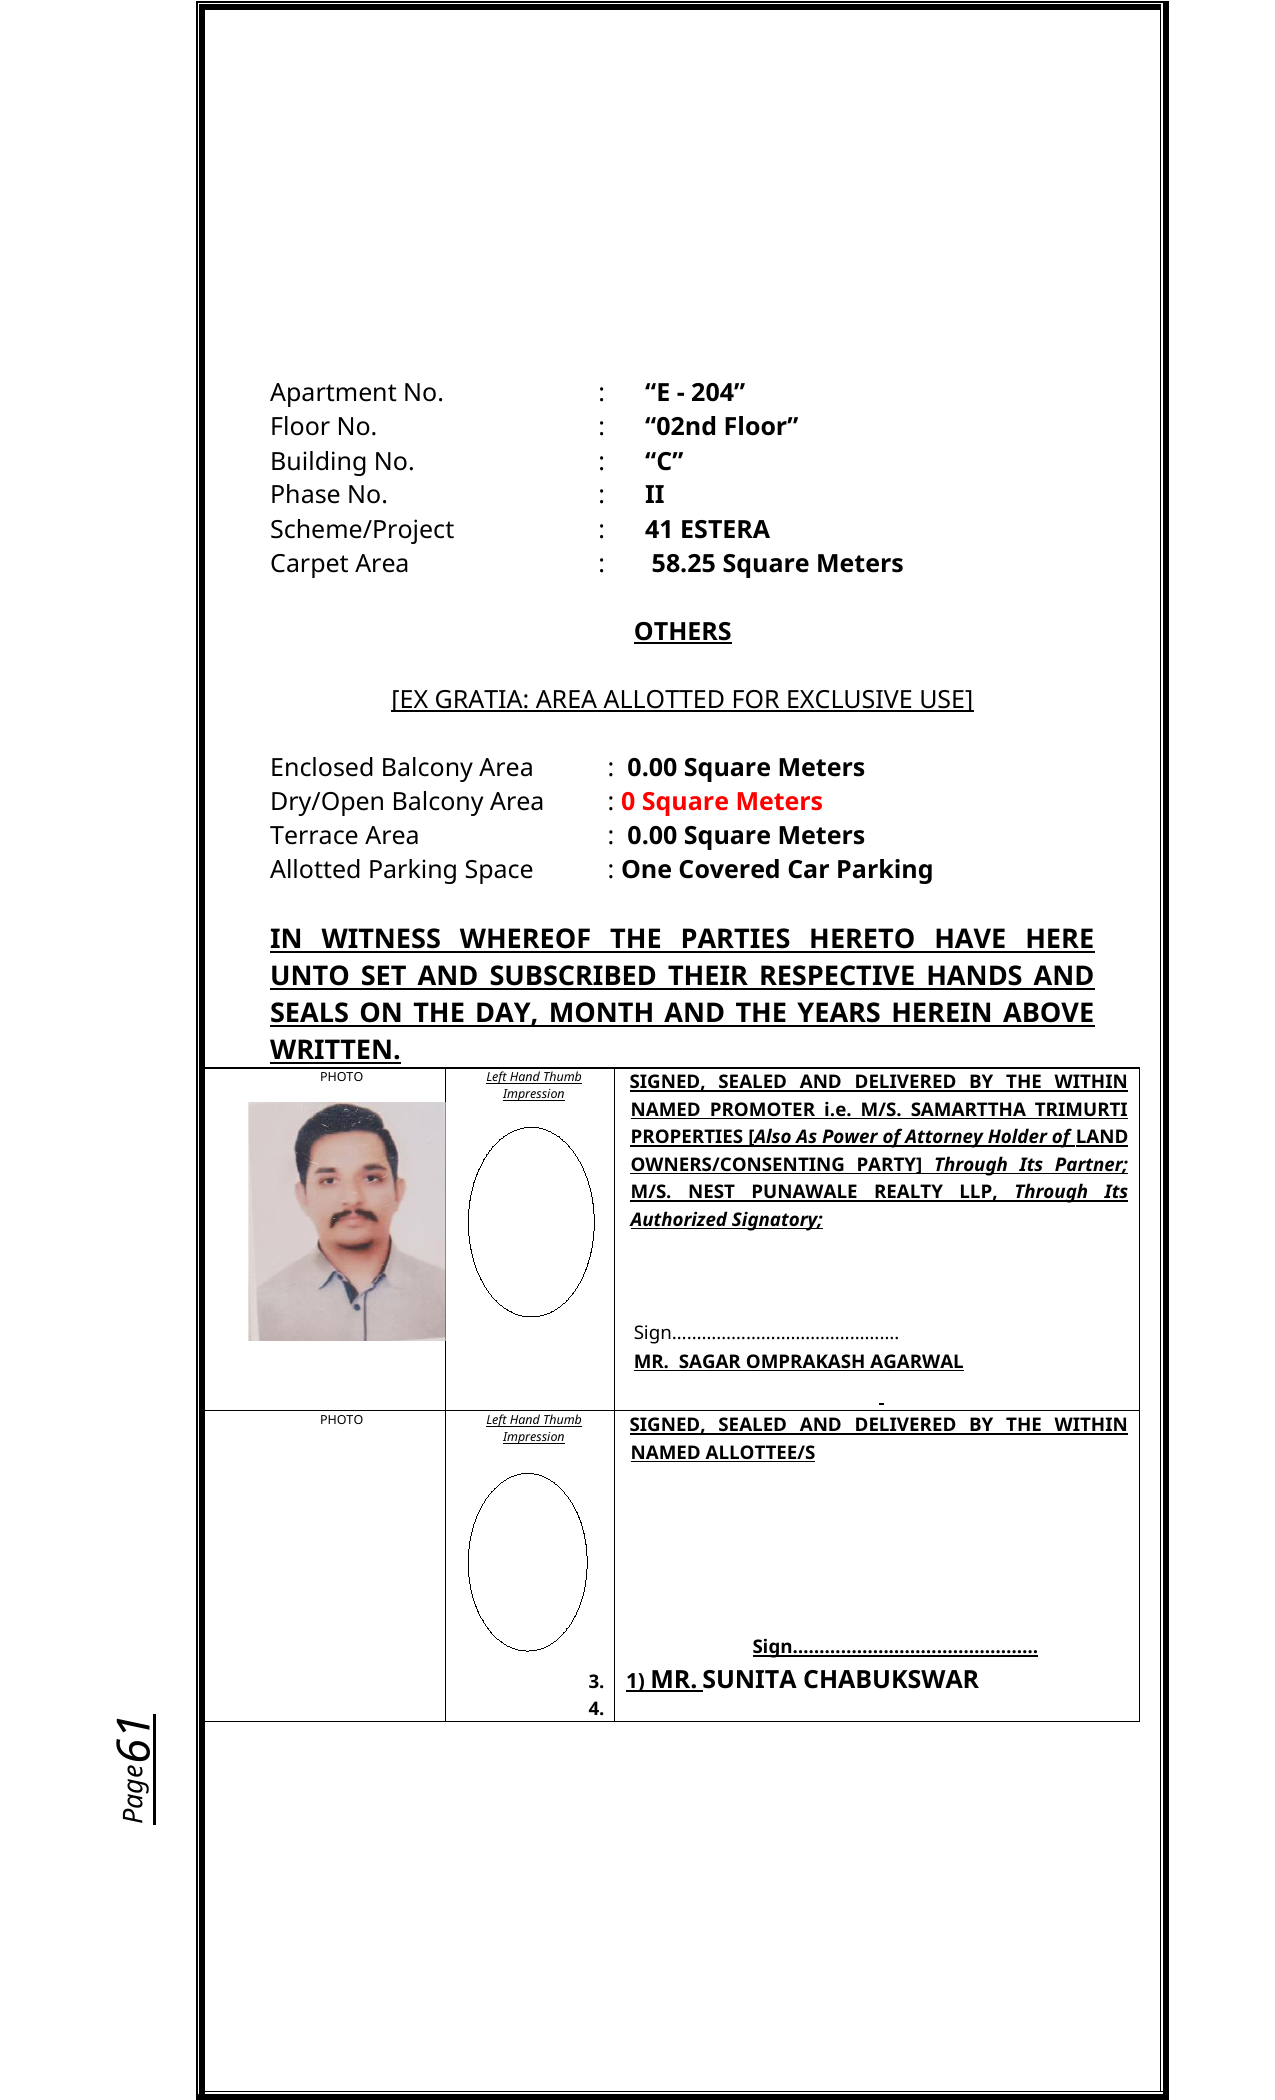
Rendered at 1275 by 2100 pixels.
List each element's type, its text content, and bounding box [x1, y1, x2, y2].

text Scheme/Project : 41 ESTERA [270, 511, 1095, 545]
text IN WITNESS WHEREOF THE PARTIES HERETO HAVE HERE UNTO SET AND SUBSCRIBED THEIR RESPECTIVE HANDS AND SEALS ON THE DAY, MONTH AND THE YEARS HEREIN ABOVE WRITTEN. [270, 990, 1095, 1025]
text IN WITNESS WHEREOF THE PARTIES HERETO HAVE HERE UNTO SET AND SUBSCRIBED THEIR RESPECTIVE HANDS AND SEALS ON THE DAY, MONTH AND THE YEARS HEREIN ABOVE WRITTEN. [270, 953, 1095, 988]
text Allotted Parking Space : One Covered Car Parking [270, 852, 1095, 886]
table_cell SIGNED, SEALED AND DELIVERED BY THE WITHIN NAMED ALLOTTEE/S Sign………………………………………. 1) MR. SUNITA CHABUKSWAR [615, 1411, 1139, 1721]
table_header PHOTO [205, 1069, 445, 1410]
text Terrace Area : 0.00 Square Meters [270, 818, 1095, 852]
table_header SIGNED, SEALED AND DELIVERED BY THE WITHIN NAMED PROMOTER i.e. M/S. SAMARTTHA TRIMURTI PROPERTIES [Also As Power of Attorney Holder of LAND OWNERS/CONSENTING PARTY] Through Its Partner; M/S. NEST PUNAWALE REALTY LLP, Through Its Authorized Signatory; Sign………………………………………. MR. SAGAR OMPRAKASH AGARWAL [615, 1069, 1139, 1410]
text IN WITNESS WHEREOF THE PARTIES HERETO HAVE HERE UNTO SET AND SUBSCRIBED THEIR RESPECTIVE HANDS AND SEALS ON THE DAY, MONTH AND THE YEARS HEREIN ABOVE WRITTEN. [270, 1027, 1095, 1067]
text Enclosed Balcony Area : 0.00 Square Meters [270, 750, 1095, 784]
text Apartment No. : “E - 204” [270, 375, 1095, 409]
text IN WITNESS WHEREOF THE PARTIES HERETO HAVE HERE UNTO SET AND SUBSCRIBED THEIR RESPECTIVE HANDS AND SEALS ON THE DAY, MONTH AND THE YEARS HEREIN ABOVE WRITTEN. [270, 920, 1095, 951]
text Building No. : “C” [270, 443, 1095, 477]
text Dry/Open Balcony Area : 0 Square Meters [270, 784, 1095, 818]
text [EX GRATIA: AREA ALLOTTED FOR EXCLUSIVE USE] [270, 682, 1095, 716]
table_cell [446, 1411, 614, 1721]
text OTHERS [270, 613, 1095, 647]
text Phase No. : II [270, 477, 1095, 511]
text Floor No. : “02nd Floor” [270, 409, 1095, 443]
table_header Left Hand Thumb Impression [446, 1069, 614, 1410]
table_cell PHOTO [205, 1411, 445, 1721]
text Carpet Area : 58.25 Square Meters [270, 545, 1095, 579]
